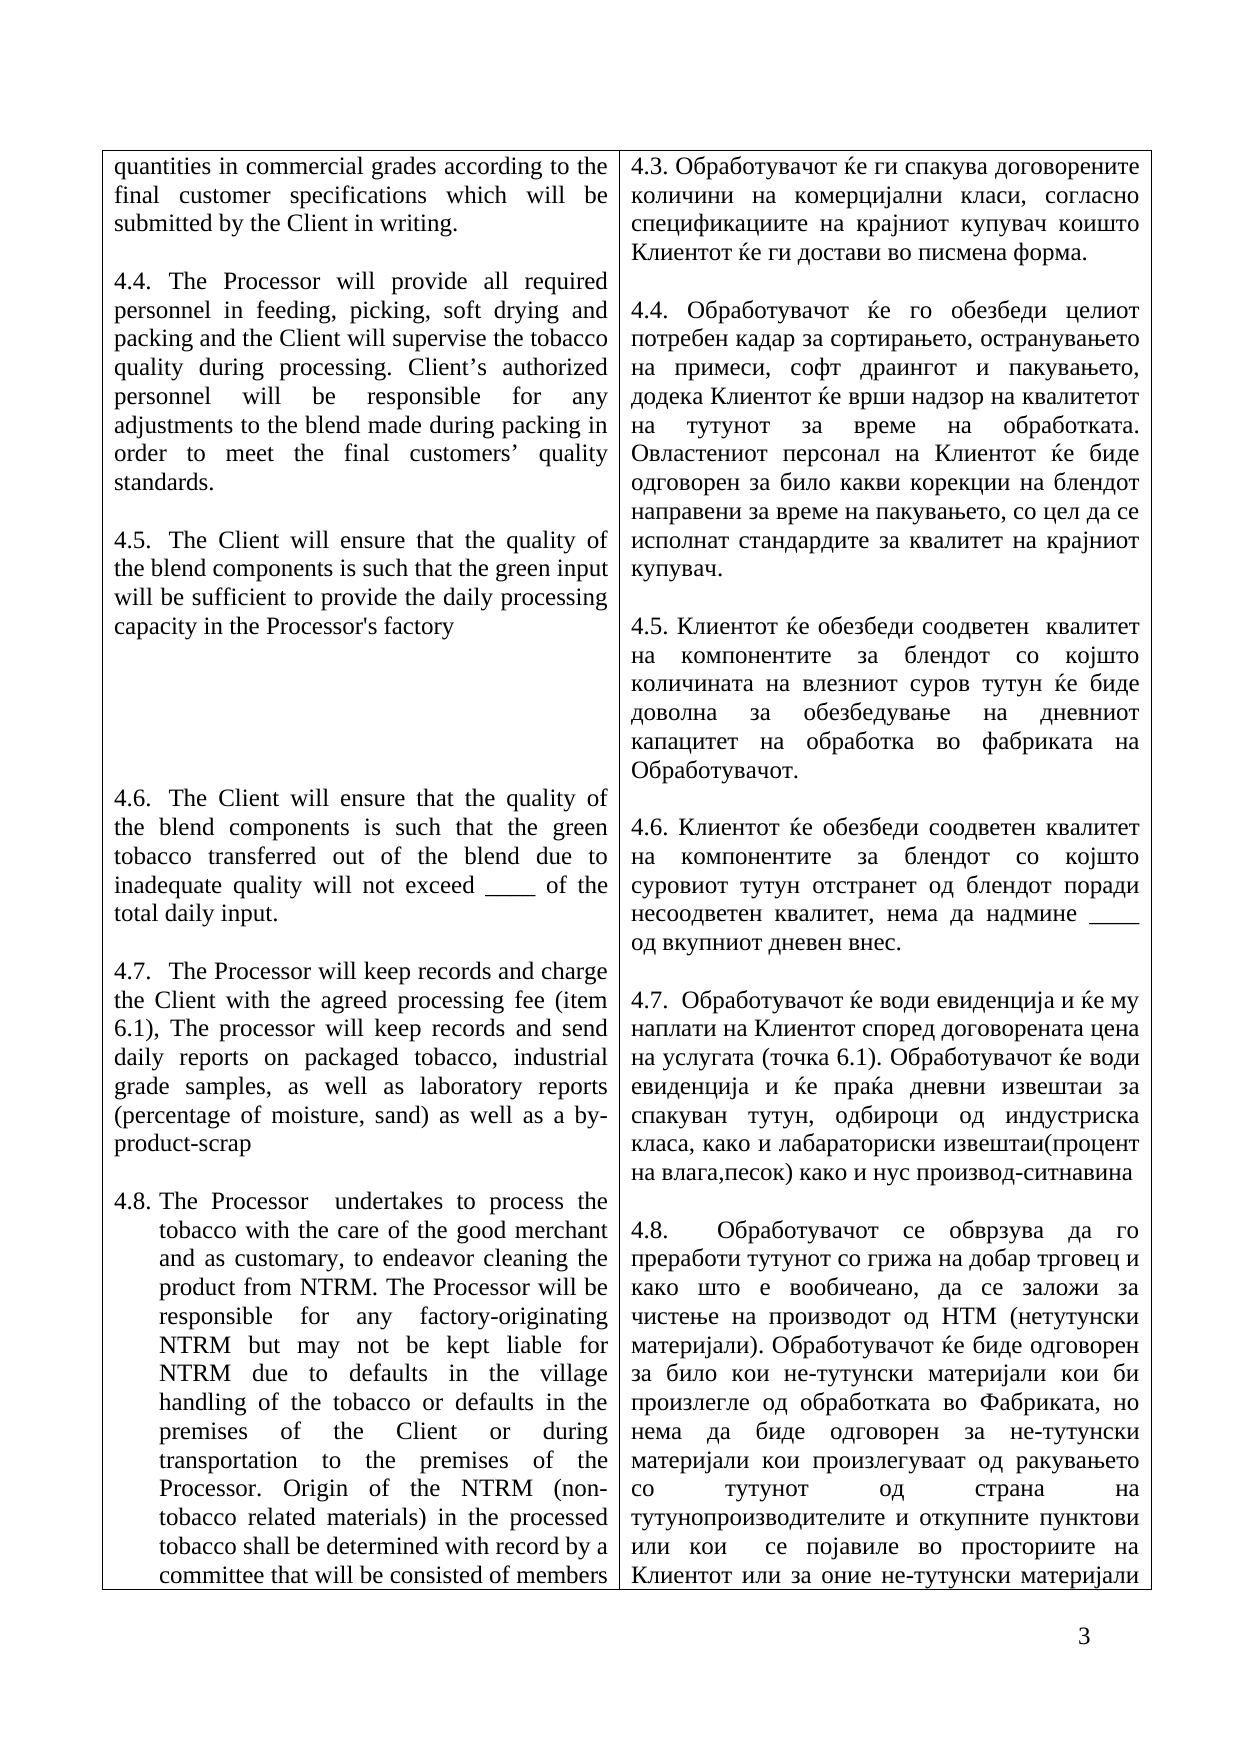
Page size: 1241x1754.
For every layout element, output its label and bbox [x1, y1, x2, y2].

table_header [620, 151, 1151, 1588]
table_header [103, 151, 619, 1588]
